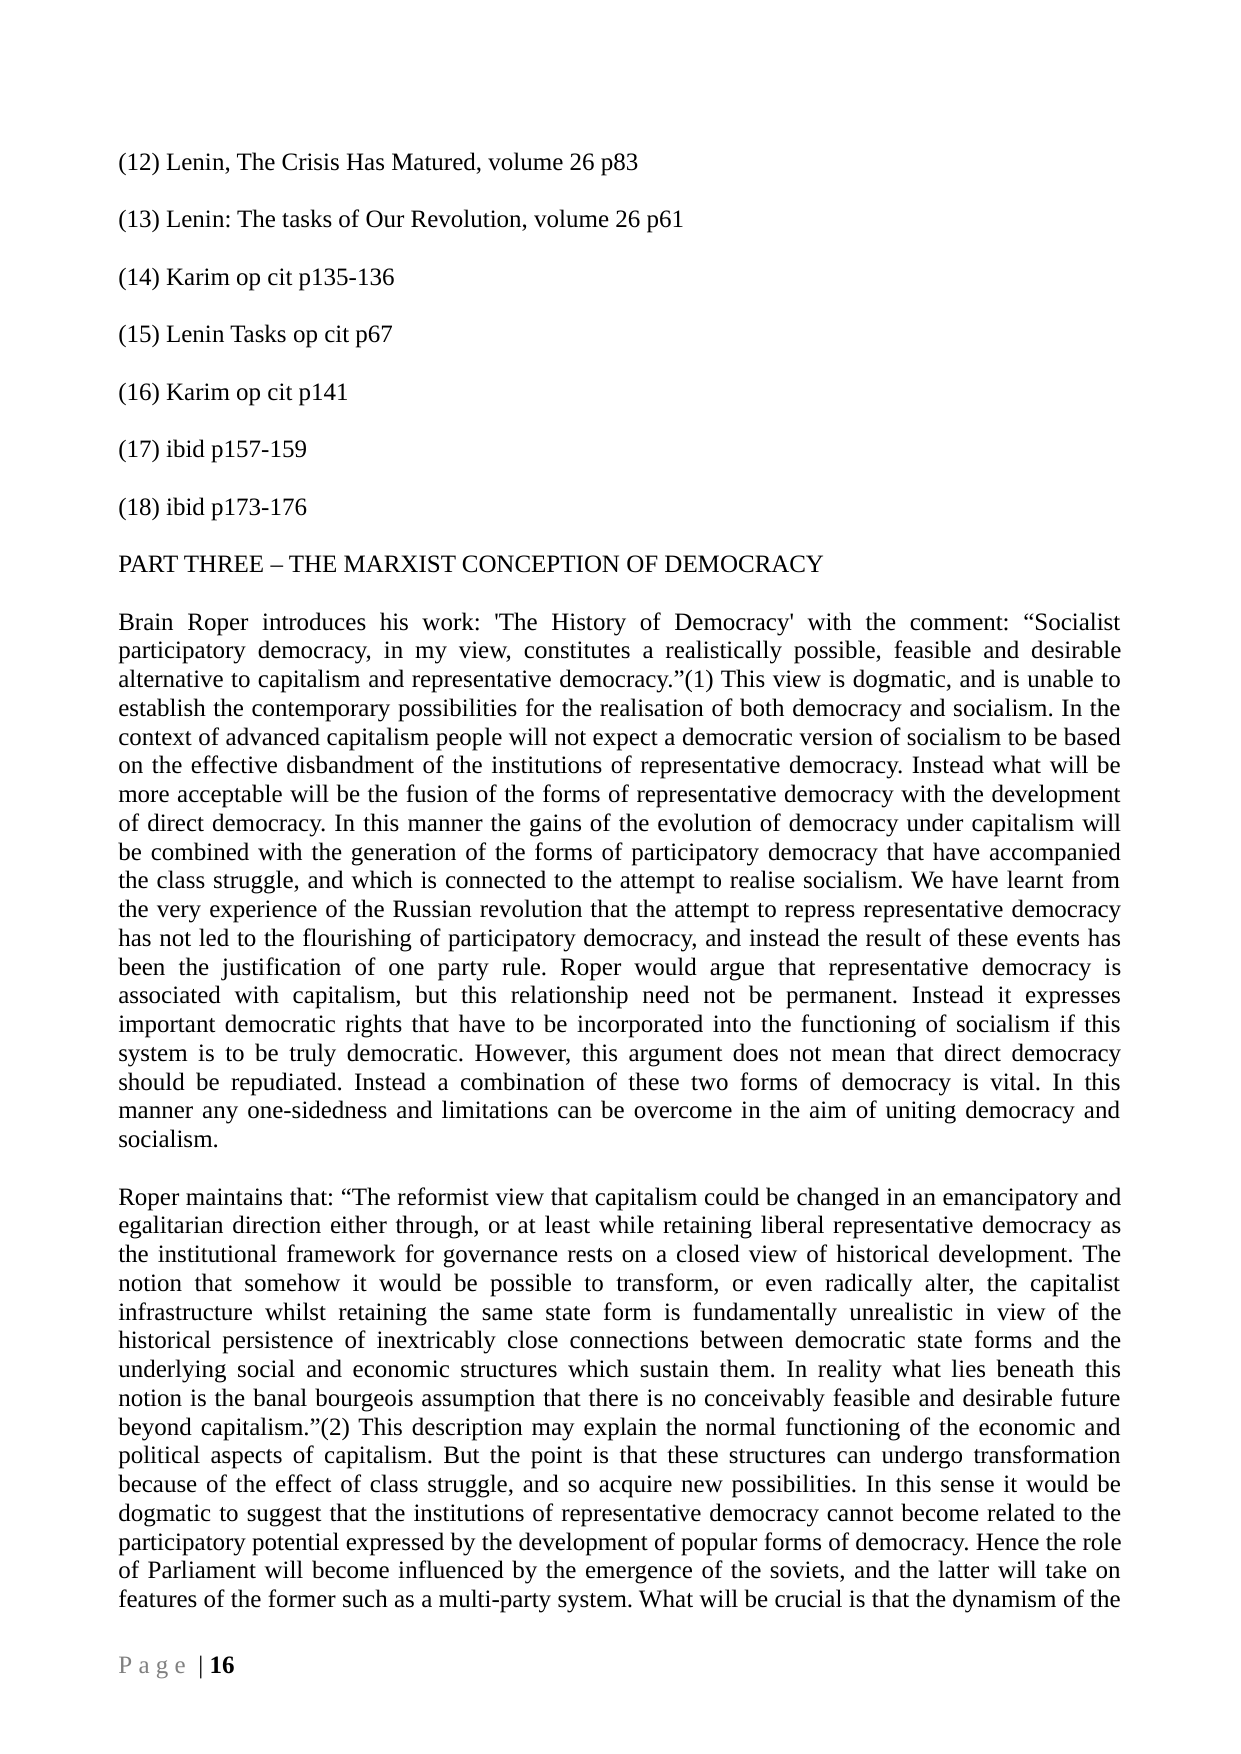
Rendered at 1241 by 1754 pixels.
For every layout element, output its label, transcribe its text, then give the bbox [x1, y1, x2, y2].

text (12) Lenin, The Crisis Has Matured, volume 26 p83 [118, 147, 1122, 176]
text (15) Lenin Tasks op cit p67 [118, 319, 1122, 348]
text (18) ibid p173-176 [118, 492, 1122, 521]
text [118, 1182, 1122, 1613]
text PART THREE – THE MARXIST CONCEPTION OF DEMOCRACY [118, 549, 1122, 578]
text (13) Lenin: The tasks of Our Revolution, volume 26 p61 [118, 204, 1122, 233]
text (17) ibid p157-159 [118, 434, 1122, 463]
text (14) Karim op cit p135-136 [118, 262, 1122, 291]
text Brain Roper introduces his work: 'The History of Democracy' with the comment: “Socialist participatory democracy, in my view, constitutes a realistically possible, feasible and desirable alternative to capitalism and representative democracy.”(1) This view is dogmatic, and is unable to establish the contemporary possibilities for the realisation of both democracy and socialism. In the context of advanced capitalism people will not expect a democratic version of socialism to be based on the effective disbandment of the institutions of representative democracy. Instead what will be more acceptable will be the fusion of the forms of representative democracy with the development of direct democracy. In this manner the gains of the evolution of democracy under capitalism will be combined with the generation of the forms of participatory democracy that have accompanied the class struggle, and which is connected to the attempt to realise socialism. We have learnt from the very experience of the Russian revolution that the attempt to repress representative democracy has not led to the flourishing of participatory democracy, and instead the result of these events has been the justification of one party rule. Roper would argue that representative democracy is associated with capitalism, but this relationship need not be permanent. Instead it expresses important democratic rights that have to be incorporated into the functioning of socialism if this system is to be truly democratic. However, this argument does not mean that direct democracy should be repudiated. Instead a combination of these two forms of democracy is vital. In this manner any one-sidedness and limitations can be overcome in the aim of uniting democracy and socialism. [118, 607, 1122, 1153]
text (16) Karim op cit p141 [118, 377, 1122, 406]
